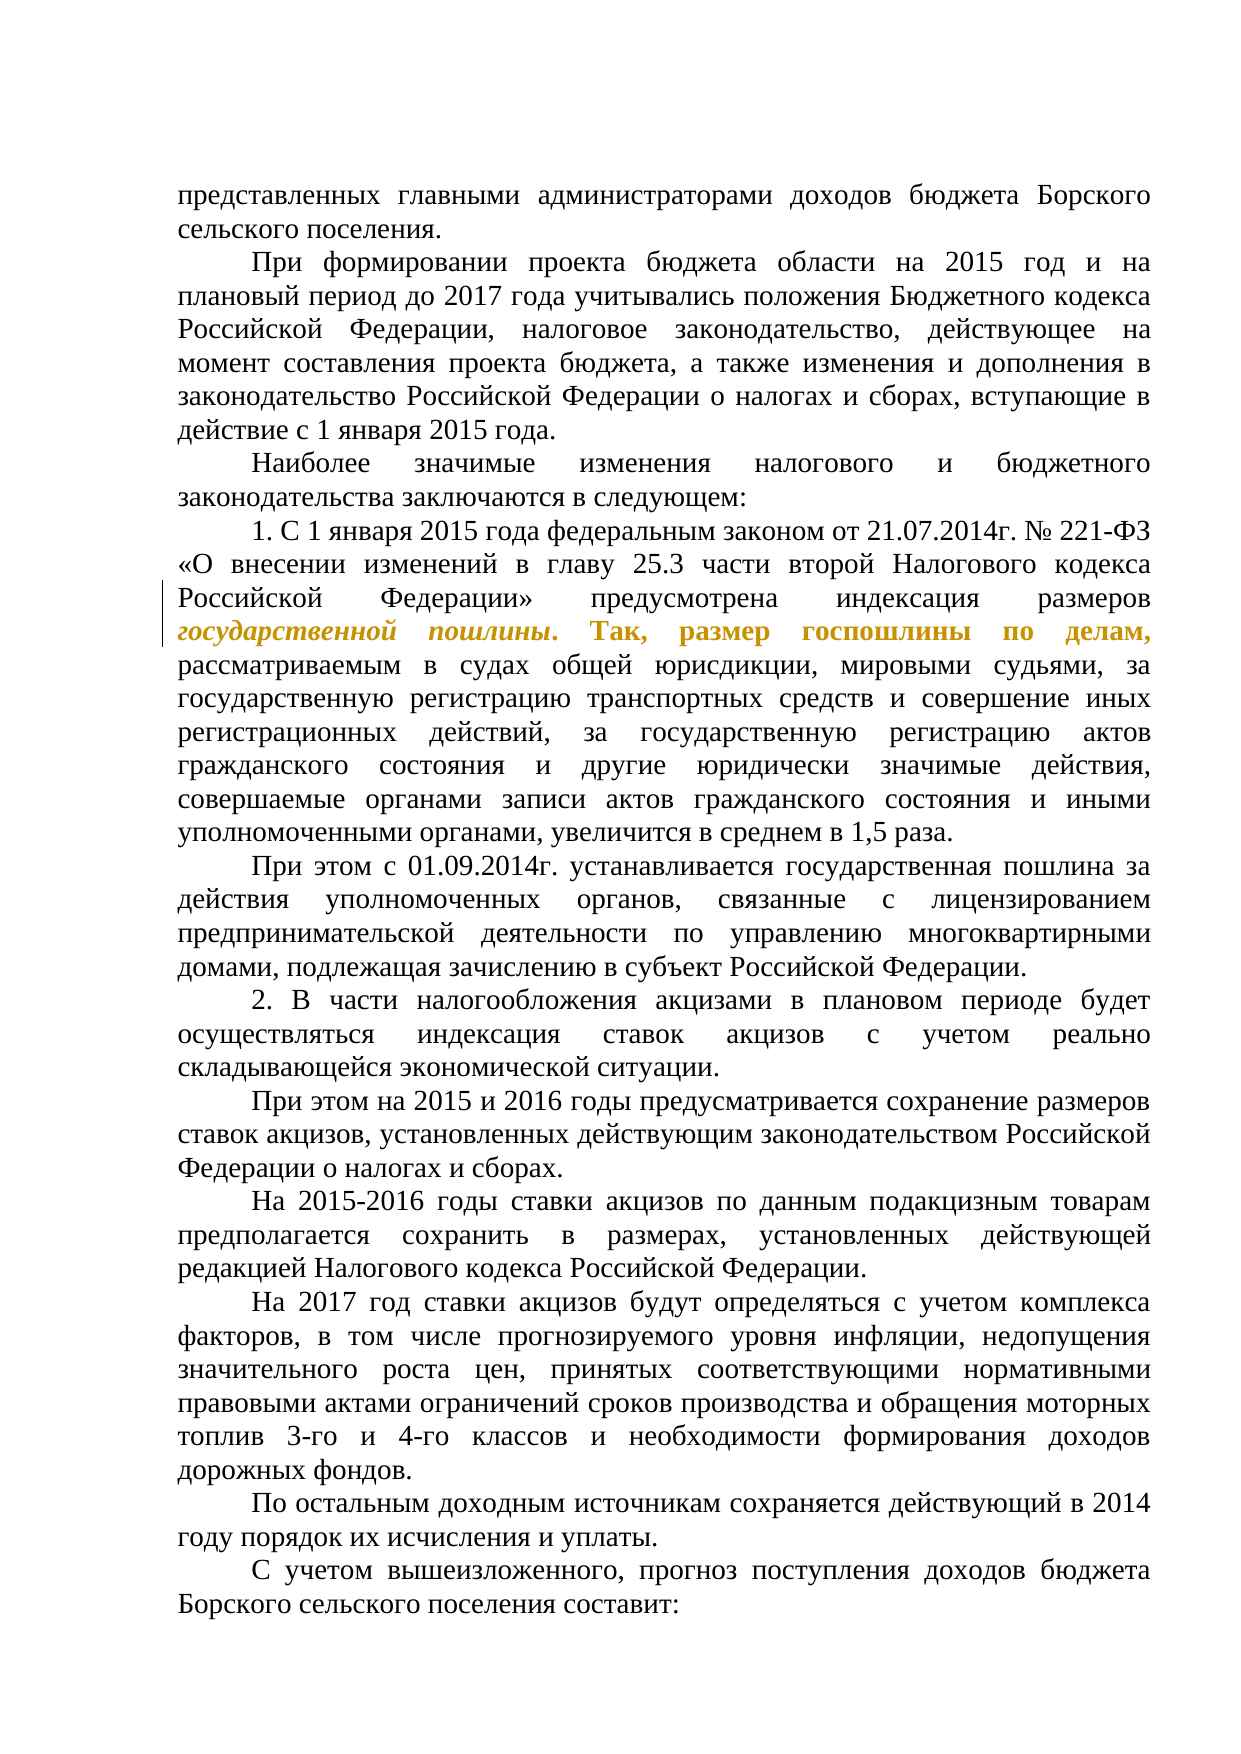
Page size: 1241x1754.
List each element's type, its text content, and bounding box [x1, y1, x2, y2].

text При этом на 2015 и 2016 годы предусматривается сохранение размеров ставок акцизов, установленных действующим законодательством Российской Федерации о налогах и сборах. [177, 1083, 1152, 1183]
text По остальным доходным источникам сохраняется действующий в 2014 году порядок их исчисления и уплаты. [177, 1485, 1152, 1552]
text На 2015-2016 годы ставки акцизов по данным подакцизным товарам предполагается сохранить в размерах, установленных действующей редакцией Налогового кодекса Российской Федерации. [177, 1183, 1152, 1284]
text Наиболее значимые изменения налогового и бюджетного законодательства заключаются в следующем: [177, 446, 1152, 513]
text На 2017 год ставки акцизов будут определяться с учетом комплекса факторов, в том числе прогнозируемого уровня инфляции, недопущения значительного роста цен, принятых соответствующими нормативными правовыми актами ограничений сроков производства и обращения моторных топлив 3-го и 4-го классов и необходимости формирования доходов дорожных фондов. [177, 1284, 1152, 1485]
text С учетом вышеизложенного, прогноз поступления доходов бюджета Борского сельского поселения составит: [177, 1552, 1152, 1619]
text При формировании проекта бюджета области на 2015 год и на плановый период до 2017 года учитывались положения Бюджетного кодекса Российской Федерации, налоговое законодательство, действующее на момент составления проекта бюджета, а также изменения и дополнения в законодательство Российской Федерации о налогах и сборах, вступающие в действие с 1 января 2015 года. [177, 244, 1152, 446]
text 2. В части налогообложения акцизами в плановом периоде будет осуществляться индексация ставок акцизов с учетом реально складывающейся экономической ситуации. [177, 982, 1152, 1083]
text При этом с 01.09.2014г. устанавливается государственная пошлина за действия уполномоченных органов, связанные с лицензированием предпринимательской деятельности по управлению многоквартирными домами, подлежащая зачислению в субъект Российской Федерации. [177, 848, 1152, 982]
text 1. С 1 января 2015 года федеральным законом от 21.07.2014г. № 221-ФЗ «О внесении изменений в главу 25.3 части второй Налогового кодекса Российской Федерации» предусмотрена индексация размеров государственной пошлины. Так, размер госпошлины по делам, рассматриваемым в судах общей юрисдикции, мировыми судьями, за государственную регистрацию транспортных средств и совершение иных регистрационных действий, за государственную регистрацию актов гражданского состояния и другие юридически значимые действия, совершаемые органами записи актов гражданского состояния и иными уполномоченными органами, увеличится в среднем в 1,5 раза. [177, 513, 1152, 848]
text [177, 177, 1152, 244]
